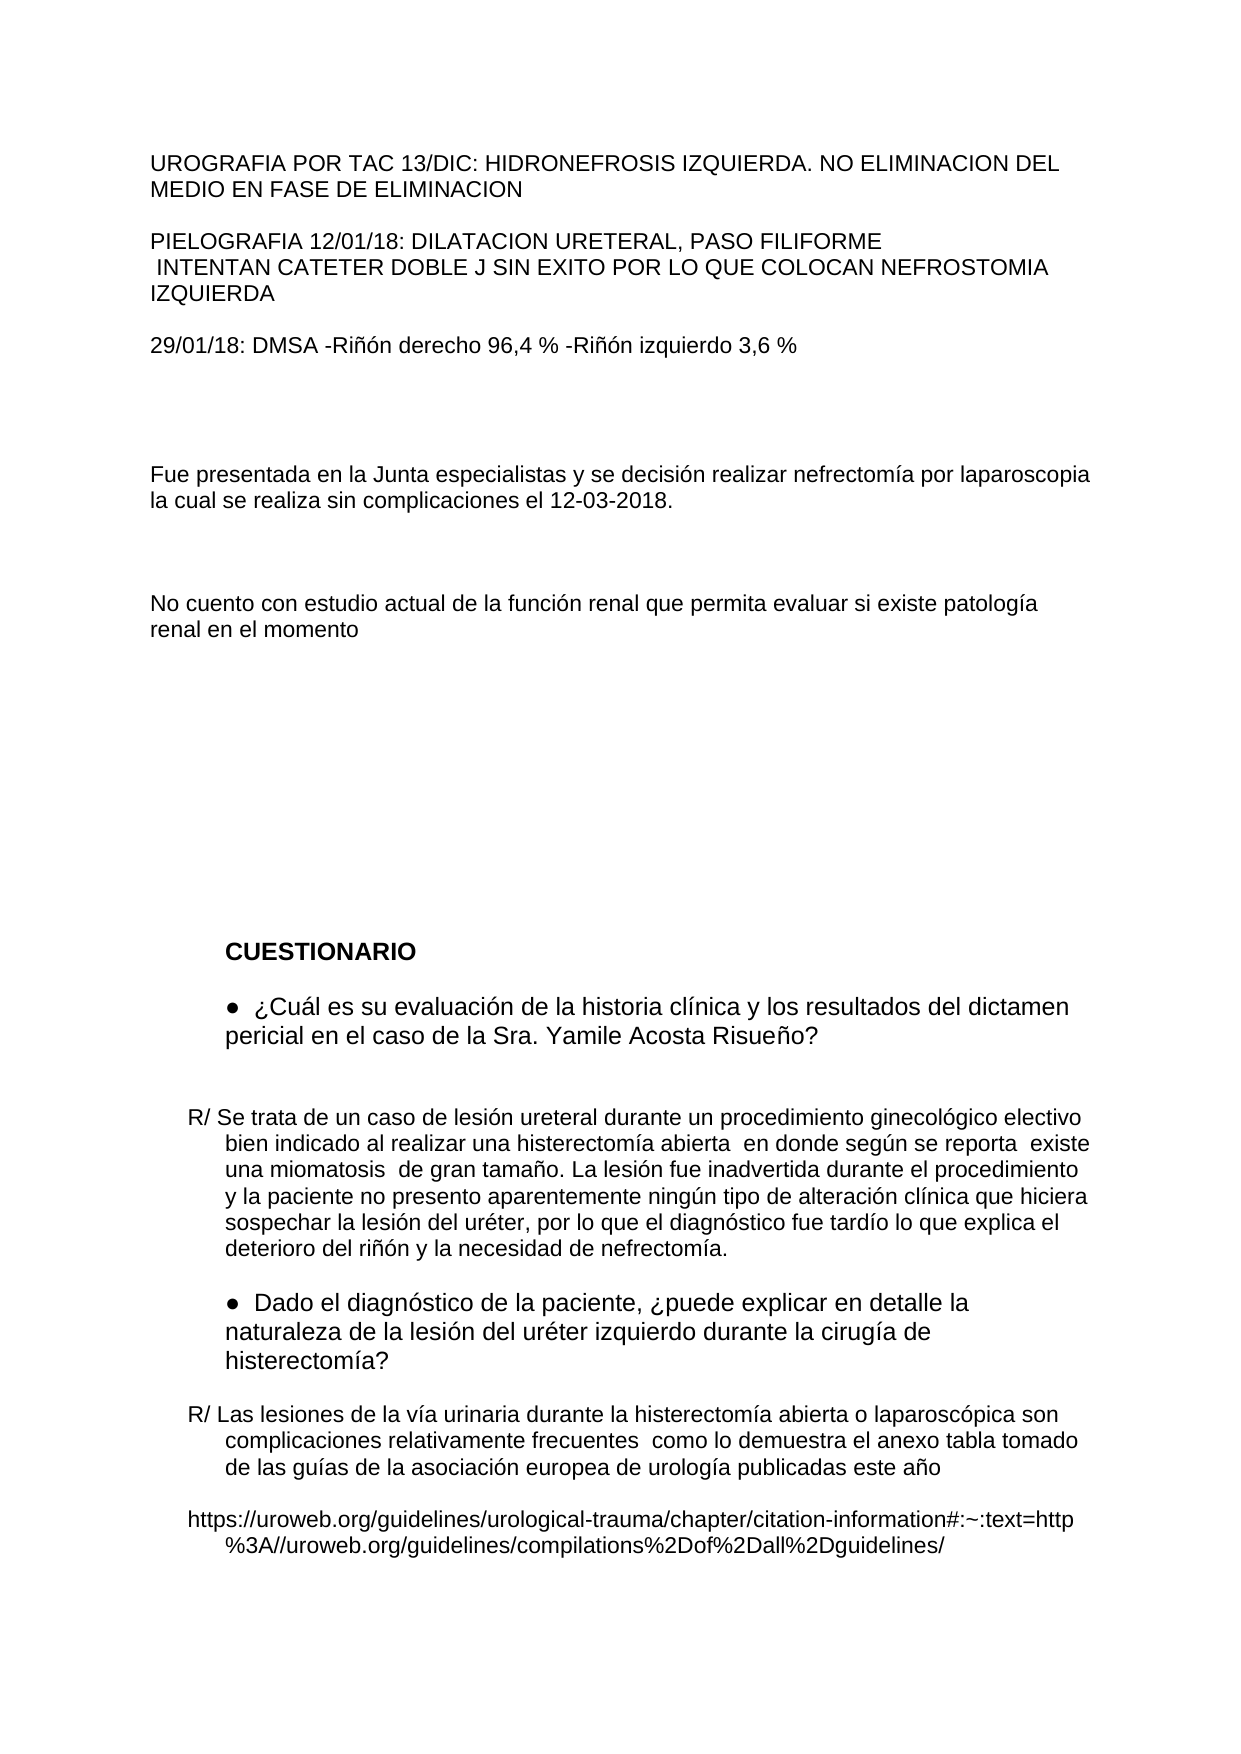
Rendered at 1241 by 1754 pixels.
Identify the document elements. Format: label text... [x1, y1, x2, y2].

text No cuento con estudio actual de la función renal que permita evaluar si existe patología renal en el momento [150, 590, 1090, 643]
text PIELOGRAFIA 12/01/18: DILATACION URETERAL, PASO FILIFORME INTENTAN CATETER DOBLE J SIN EXITO POR LO QUE COLOCAN NEFROSTOMIA IZQUIERDA [150, 228, 1090, 307]
list https://uroweb.org/guidelines/urological-trauma/chapter/citation-information#:~:text=http%3A//uroweb.org/guidelines/compilations%2Dof%2Dall%2Dguidelines/ [187, 1506, 1090, 1559]
text UROGRAFIA POR TAC 13/DIC: HIDRONEFROSIS IZQUIERDA. NO ELIMINACION DEL MEDIO EN FASE DE ELIMINACION [150, 150, 1090, 203]
text Fue presentada en la Junta especialistas y se decisión realizar nefrectomía por laparoscopia la cual se realiza sin complicaciones el 12-03-2018. [150, 461, 1090, 513]
list R/ Se trata de un caso de lesión ureteral durante un procedimiento ginecológico electivo bien indicado al realizar una histerectomía abierta en donde según se reporta existe una miomatosis de gran tamaño. La lesión fue inadvertida durante el procedimiento y la paciente no presento aparentemente ningún tipo de alteración clínica que hiciera sospechar la lesión del uréter, por lo que el diagnóstico fue tardío lo que explica el deterioro del riñón y la necesidad de nefrectomía. ● Dado el diagnóstico de la paciente, ¿puede explicar en detalle la naturaleza de la lesión del uréter izquierdo durante la cirugía de histerectomía? [187, 1104, 1090, 1401]
text 29/01/18: DMSA -Riñón derecho 96,4 % -Riñón izquierdo 3,6 % [150, 332, 1090, 384]
list R/ Las lesiones de la vía urinaria durante la histerectomía abierta o laparoscópica son complicaciones relativamente frecuentes como lo demuestra el anexo tabla tomado de las guías de la asociación europea de urología publicadas este año [187, 1401, 1090, 1480]
text CUESTIONARIO ● ¿Cuál es su evaluación de la historia clínica y los resultados del dictamen pericial en el caso de la Sra. Yamile Acosta Risueño? [225, 937, 1090, 1079]
